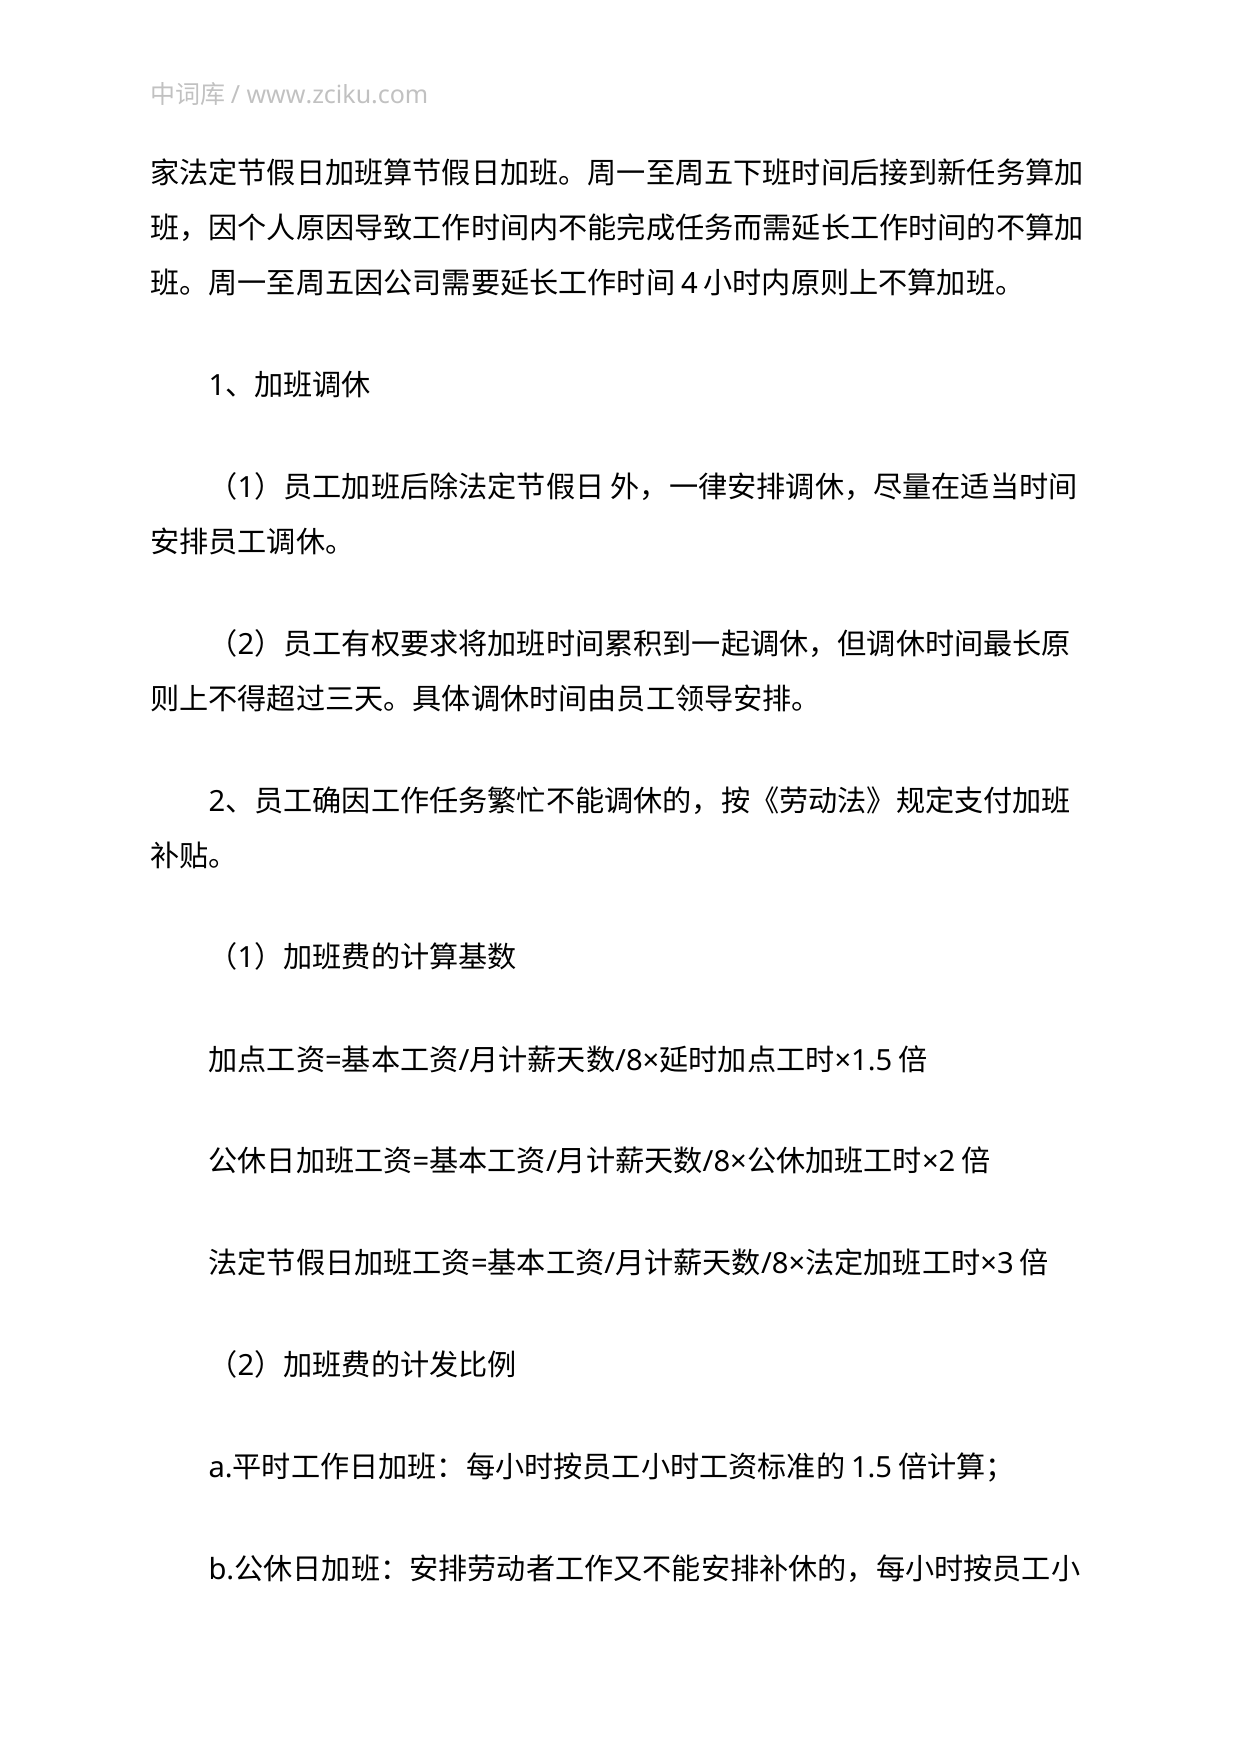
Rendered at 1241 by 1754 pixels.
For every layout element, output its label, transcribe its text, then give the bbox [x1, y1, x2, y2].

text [150, 150, 1090, 302]
text 2、员工确因工作任务繁忙不能调休的，按《劳动法》规定支付加班补贴。 [150, 777, 1090, 874]
text （2）员工有权要求将加班时间累积到一起调休，但调休时间最长原则上不得超过三天。具体调休时间由员工领导安排。 [150, 621, 1090, 718]
text 法定节假日加班工资=基本工资/月计薪天数/8×法定加班工时×3倍 [150, 1240, 1090, 1282]
text a.平时工作日加班：每小时按员工小时工资标准的1.5倍计算； [150, 1444, 1090, 1486]
text 公休日加班工资=基本工资/月计薪天数/8×公休加班工时×2倍 [150, 1138, 1090, 1180]
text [150, 1546, 1090, 1588]
text （1）员工加班后除法定节假日 外，一律安排调休，尽量在适当时间安排员工调休。 [150, 464, 1090, 561]
text （1）加班费的计算基数 [150, 934, 1090, 976]
text 1、加班调休 [150, 362, 1090, 404]
text 加点工资=基本工资/月计薪天数/8×延时加点工时×1.5倍 [150, 1036, 1090, 1078]
text （2）加班费的计发比例 [150, 1342, 1090, 1384]
